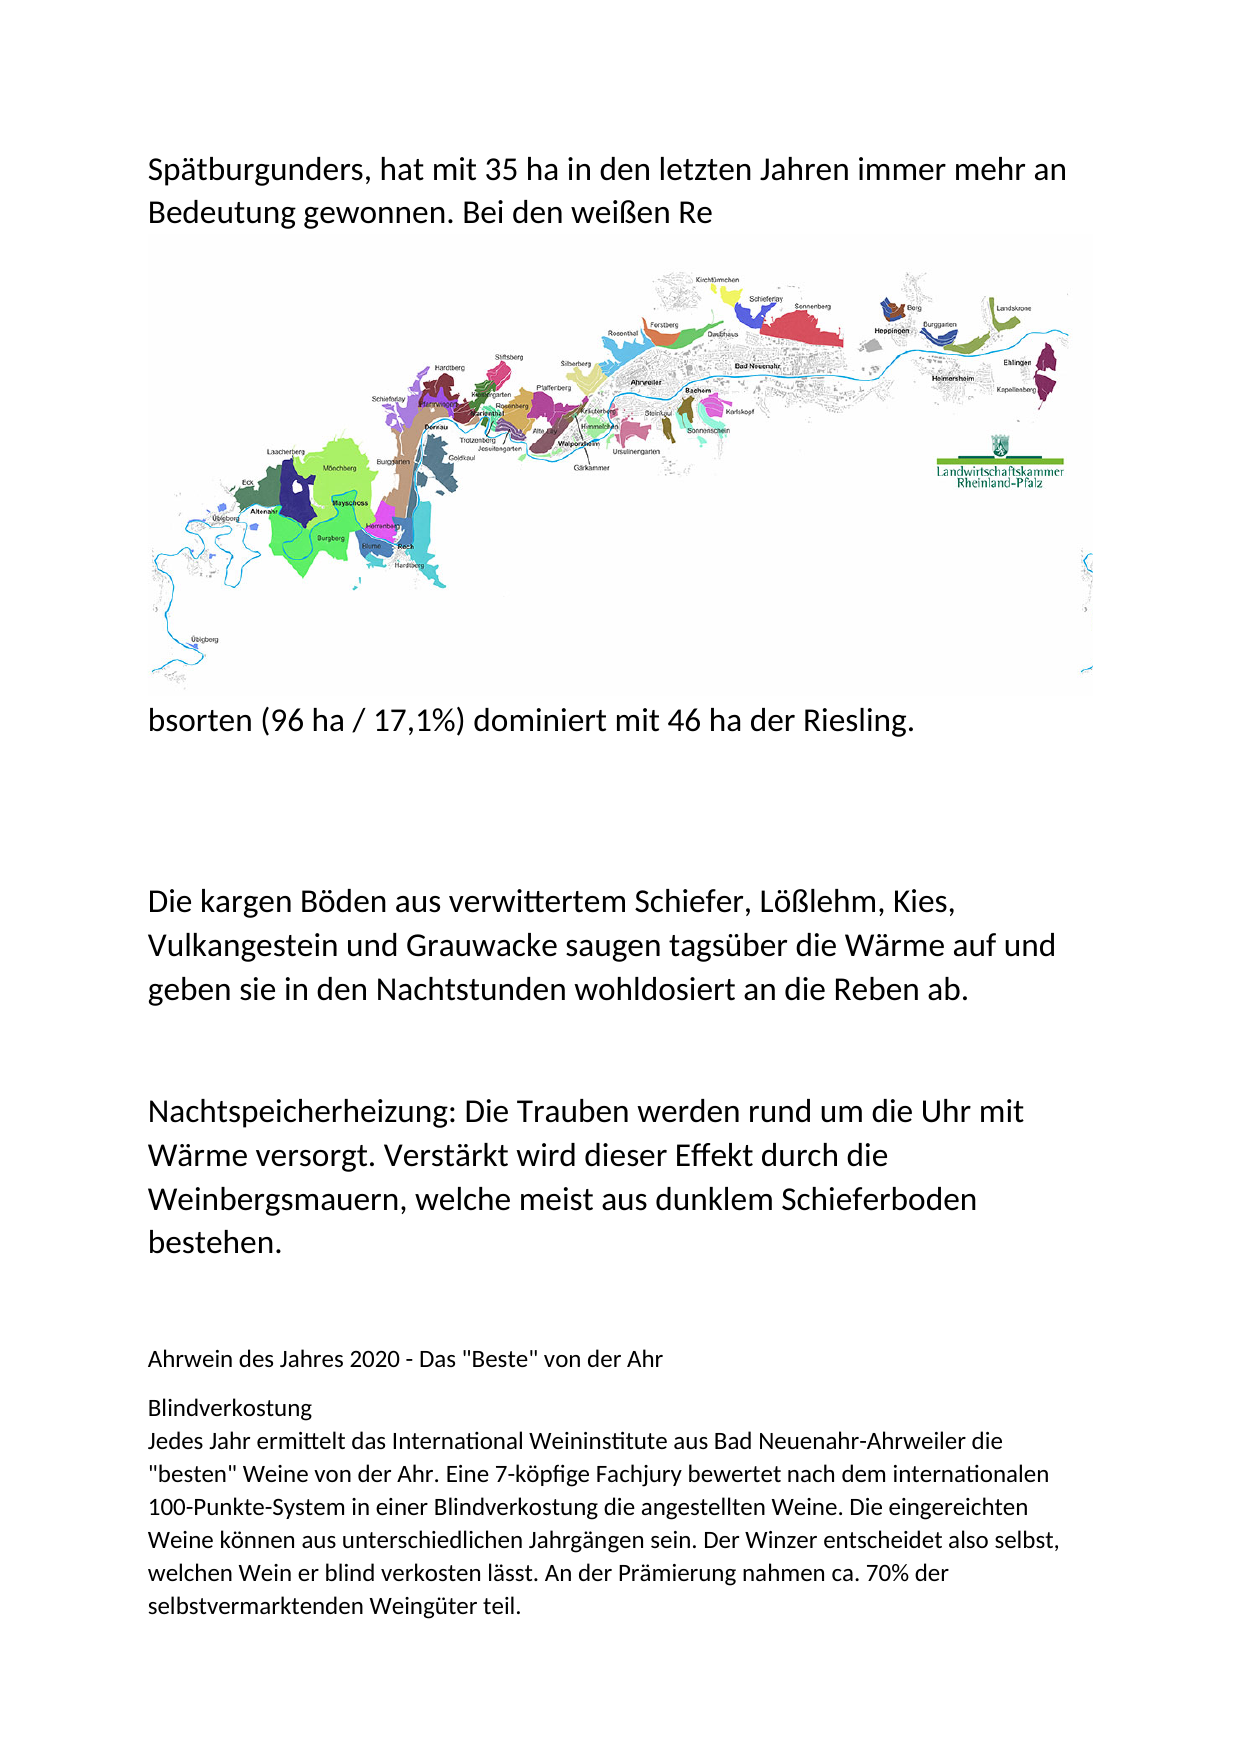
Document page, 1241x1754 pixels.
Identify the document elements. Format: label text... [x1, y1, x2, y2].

picture [147, 234, 1093, 696]
text Nachtspeicherheizung: Die Trauben werden rund um die Uhr mit Wärme versorgt. Verstärkt wird dieser Effekt durch die Weinbergsmauern, welche meist aus dunklem Schieferboden bestehen. [148, 1090, 1093, 1262]
text Die kargen Böden aus verwittertem Schiefer, Lößlehm, Kies, Vulkangestein und Grauwacke saugen tagsüber die Wärme auf und geben sie in den Nachtstunden wohldosiert an die Reben ab. [148, 881, 1093, 1009]
text Ahrwein des Jahres 2020 - Das "Beste" von der Ahr [148, 1343, 1093, 1373]
text Blindverkostung Jedes Jahr ermittelt das International Weininstitute aus Bad Neuenahr-Ahrweiler die "besten" Weine von der Ahr. Eine 7-köpfige Fachjury bewertet nach dem internationalen 100-Punkte-System in einer Blindverkostung die angestellten Weine. Die eingereichten Weine können aus unterschiedlichen Jahrgängen sein. Der Winzer entscheidet also selbst, welchen Wein er blind verkosten lässt. An der Prämierung nahmen ca. 70% der selbstvermarktenden Weingüter teil. [148, 1392, 1093, 1620]
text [148, 148, 1093, 234]
